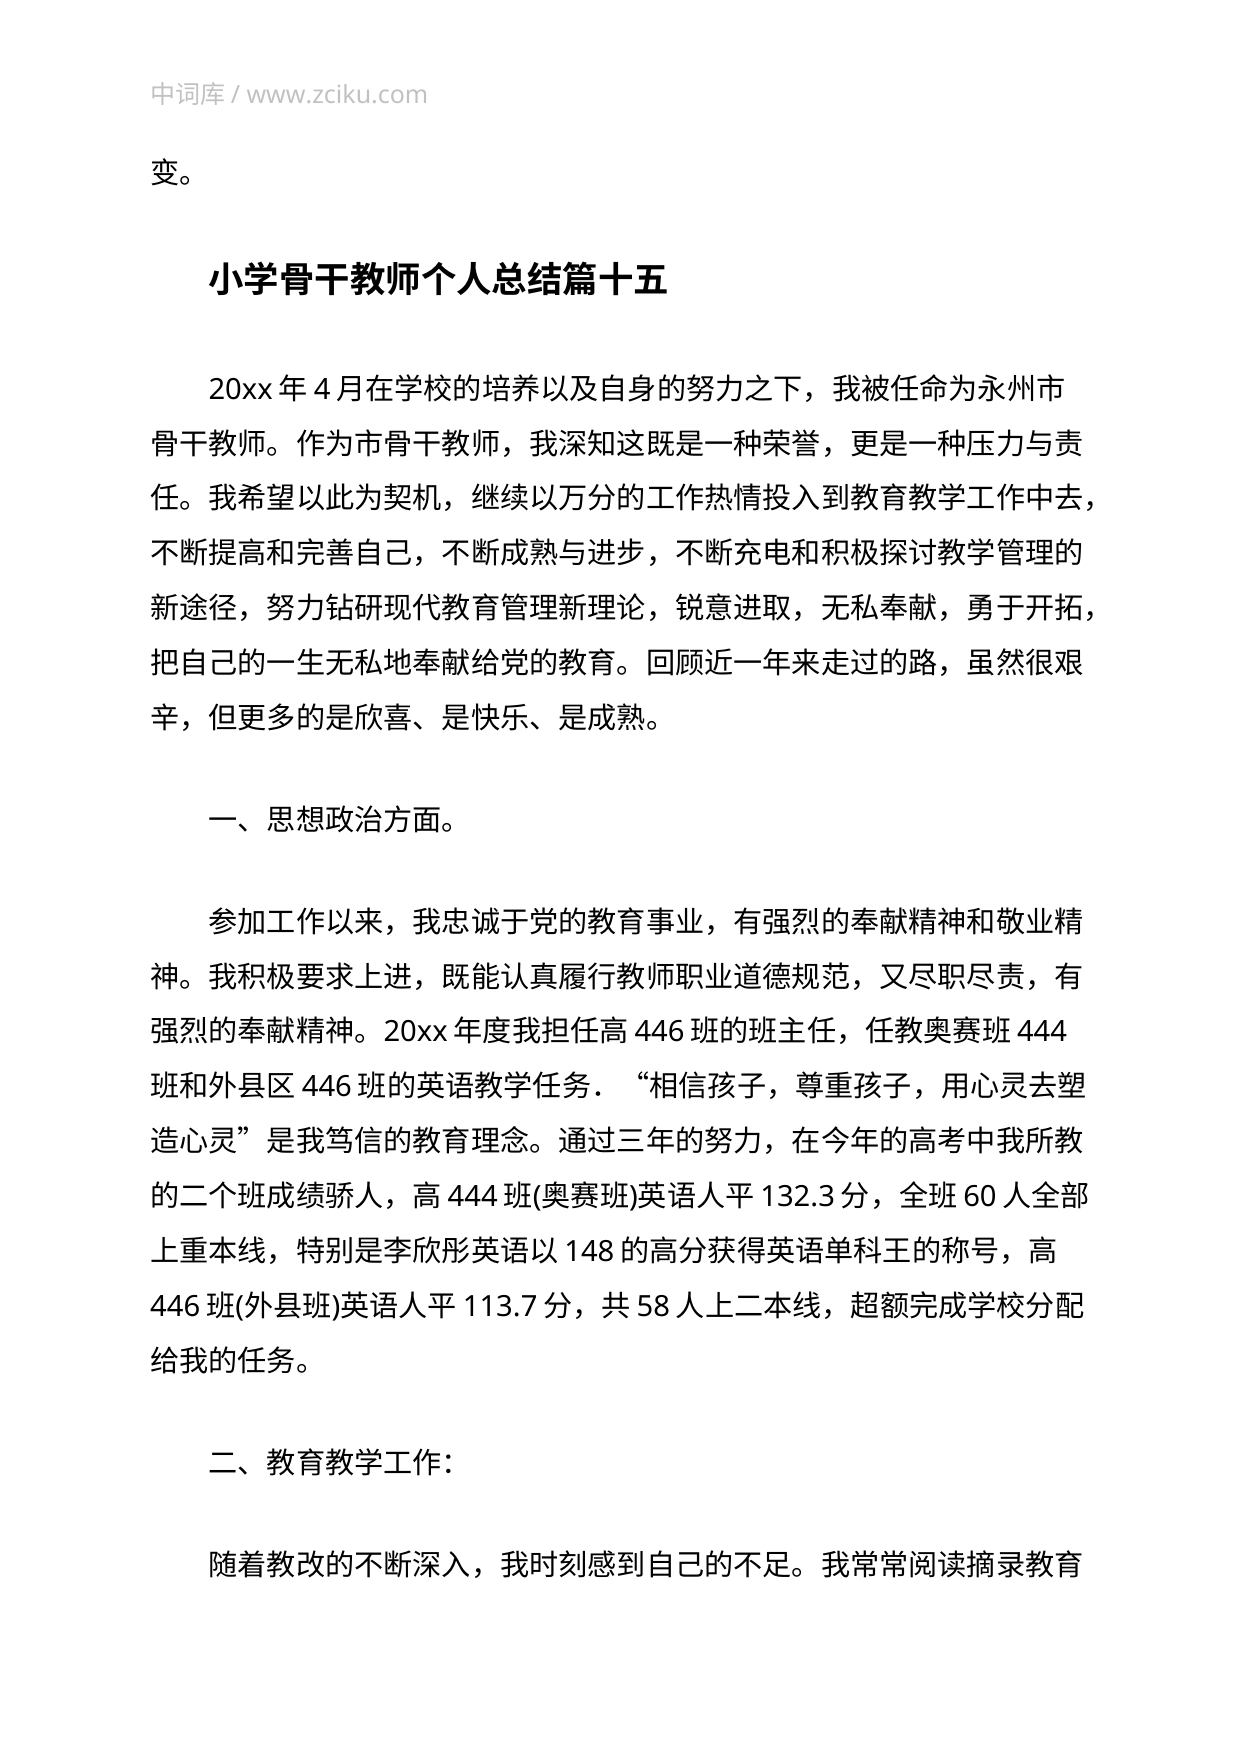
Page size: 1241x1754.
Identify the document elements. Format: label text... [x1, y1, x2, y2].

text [150, 150, 1090, 192]
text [150, 1541, 1090, 1584]
text 一、思想政治方面。 [150, 796, 1090, 839]
text 二、教育教学工作： [150, 1440, 1090, 1482]
text 20xx年4月在学校的培养以及自身的努力之下，我被任命为永州市骨干教师。作为市骨干教师，我深知这既是一种荣誉，更是一种压力与责任。我希望以此为契机，继续以万分的工作热情投入到教育教学工作中去，不断提高和完善自己，不断成熟与进步，不断充电和积极探讨教学管理的新途径，努力钻研现代教育管理新理论，锐意进取，无私奉献，勇于开拓，把自己的一生无私地奉献给党的教育。回顾近一年来走过的路，虽然很艰辛，但更多的是欣喜、是快乐、是成熟。 [150, 365, 1090, 737]
text 参加工作以来，我忠诚于党的教育事业，有强烈的奉献精神和敬业精神。我积极要求上进，既能认真履行教师职业道德规范，又尽职尽责，有强烈的奉献精神。20xx年度我担任高446班的班主任，任教奥赛班444班和外县区446班的英语教学任务．“相信孩子，尊重孩子，用心灵去塑造心灵”是我笃信的教育理念。通过三年的努力，在今年的高考中我所教的二个班成绩骄人，高444班(奥赛班)英语人平132.3分，全班60人全部上重本线，特别是李欣彤英语以148的高分获得英语单科王的称号，高446班(外县班)英语人平113.7分，共58人上二本线，超额完成学校分配给我的任务。 [150, 898, 1090, 1380]
text 小学骨干教师个人总结篇十五 [150, 252, 1090, 303]
